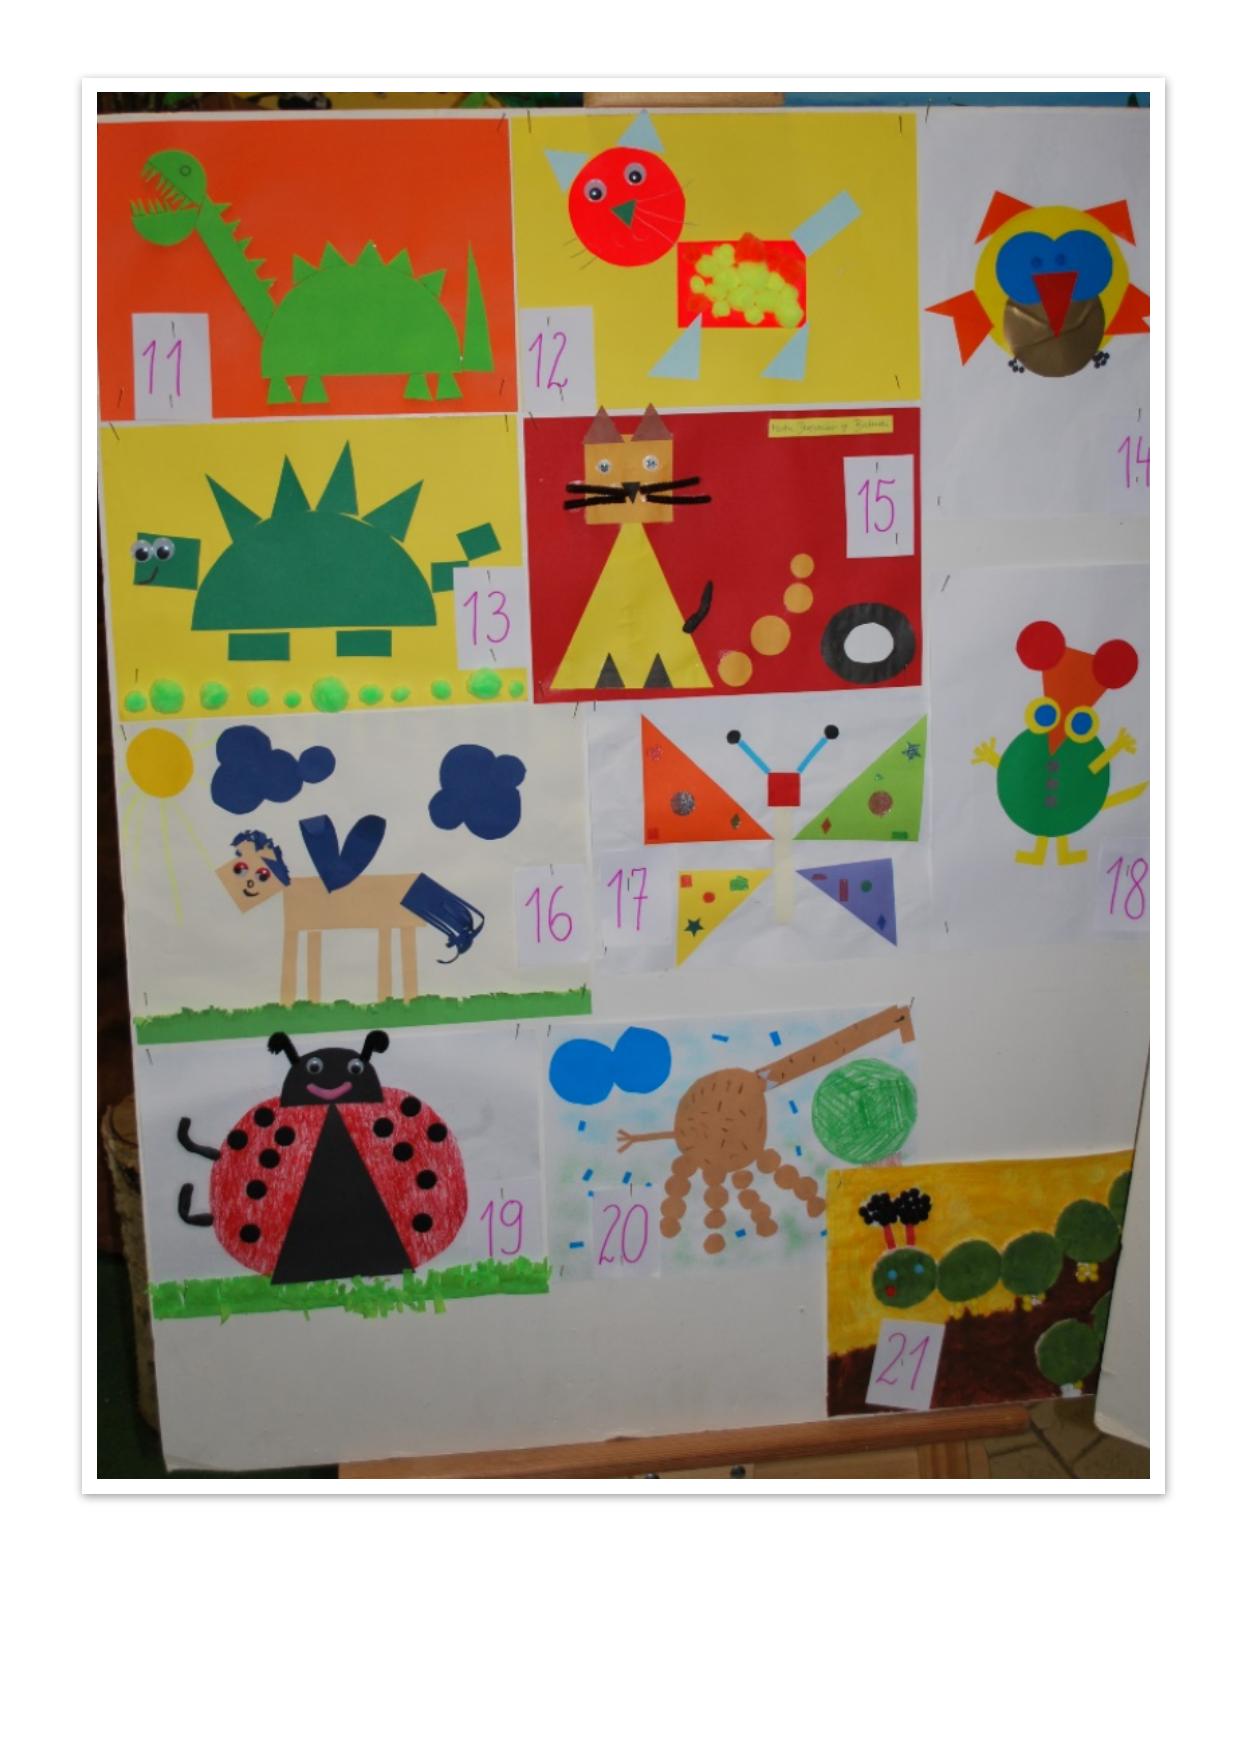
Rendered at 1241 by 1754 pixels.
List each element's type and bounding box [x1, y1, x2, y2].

picture [97, 92, 1150, 1479]
